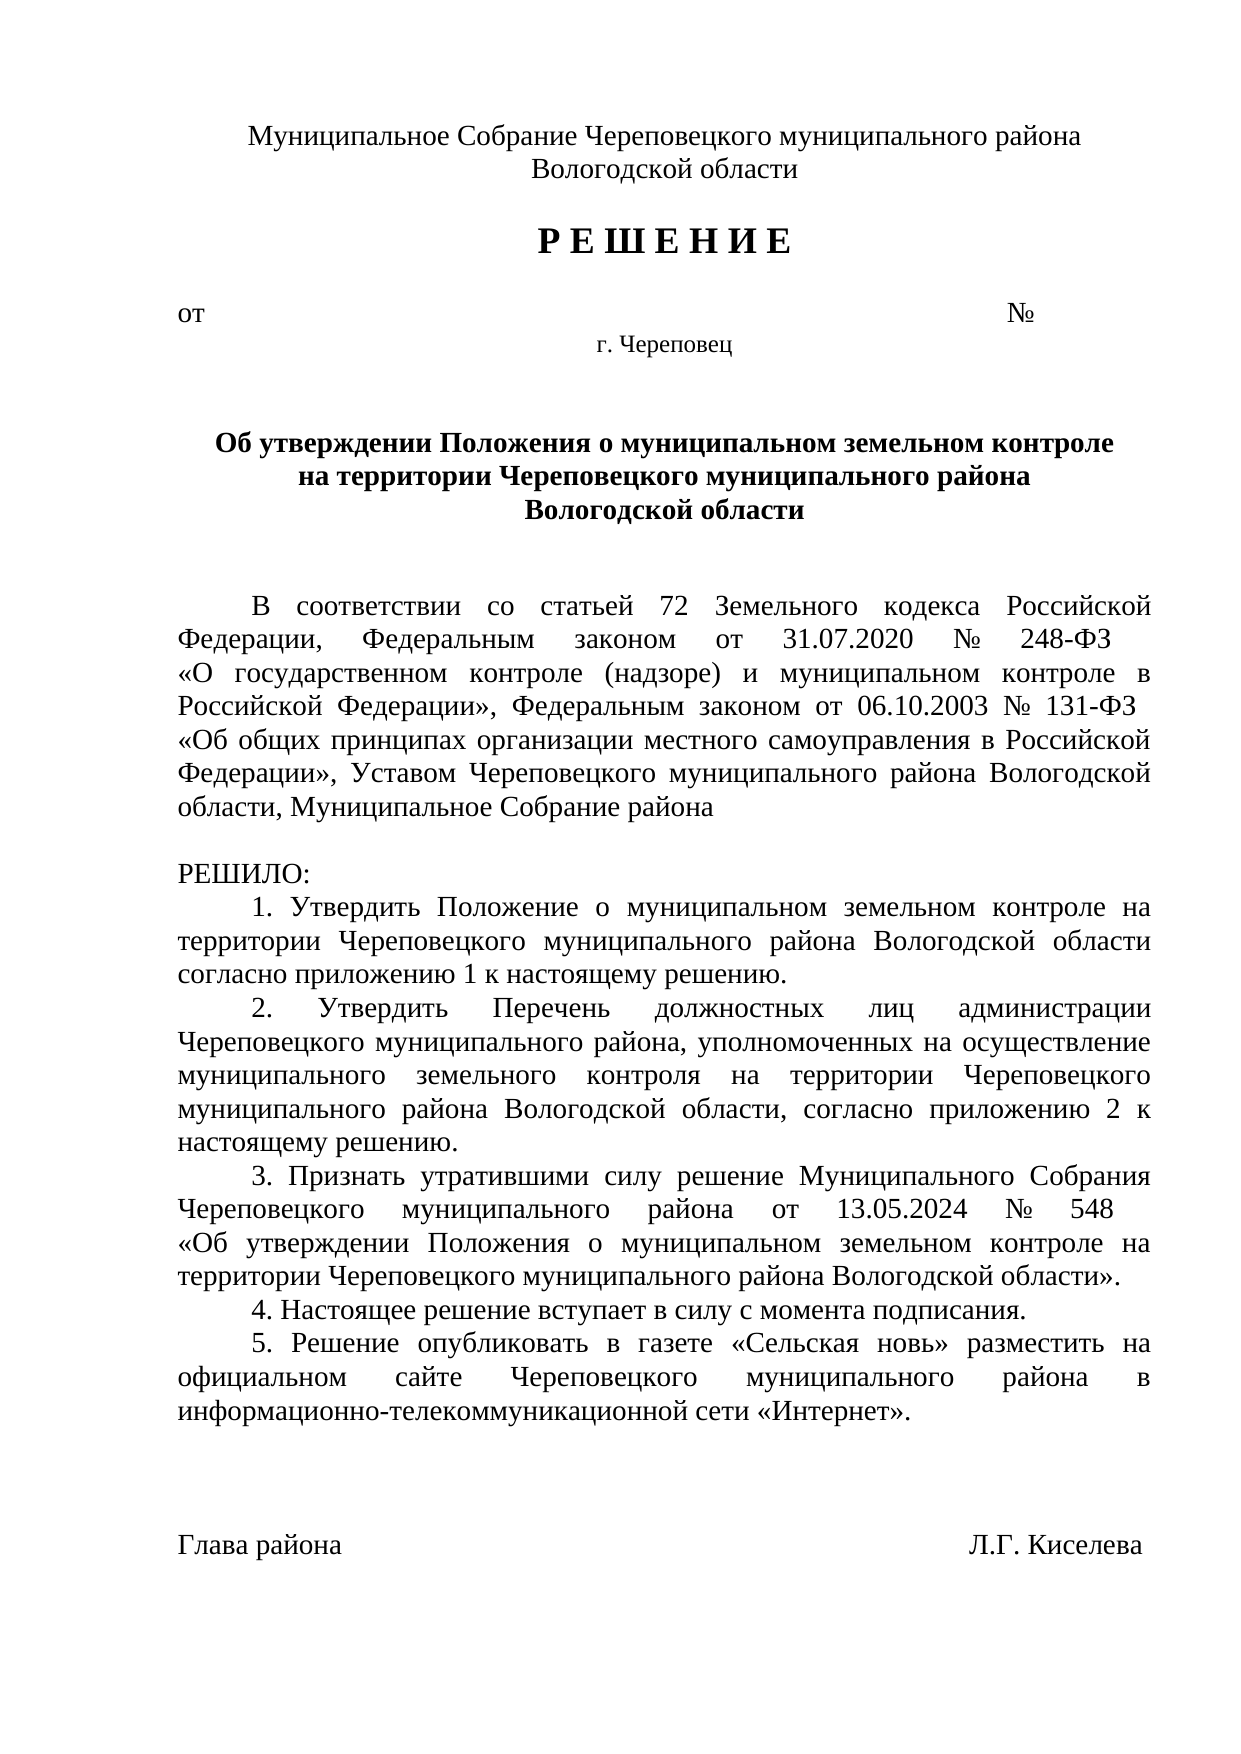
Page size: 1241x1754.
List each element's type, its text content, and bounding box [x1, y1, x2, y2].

text на территории Череповецкого муниципального района [177, 458, 1152, 492]
text 1. Утвердить Положение о муниципальном земельном контроле на территории Череповецкого муниципального района Вологодской области согласно приложению 1 к настоящему решению. [177, 889, 1152, 990]
text Вологодской области [177, 492, 1152, 525]
text 4. Настоящее решение вступает в силу с момента подписания. [177, 1292, 1152, 1326]
text 3. Признать утратившими силу решение Муниципального Собрания Череповецкого муниципального района от 13.05.2024 № 548 «Об утверждении Положения о муниципальном земельном контроле на территории Череповецкого муниципального района Вологодской области». [177, 1158, 1152, 1292]
text от № [177, 295, 1152, 329]
text 2. Утвердить Перечень должностных лиц администрации Череповецкого муниципального района, уполномоченных на осуществление муниципального земельного контроля на территории Череповецкого муниципального района Вологодской области, согласно приложению 2 к настоящему решению. [177, 990, 1152, 1158]
text РЕШИЛО: [177, 856, 1152, 889]
text Вологодской области [177, 152, 1152, 185]
text Глава района Л.Г. Киселева [177, 1527, 1152, 1560]
text 5. Решение опубликовать в газете «Сельская новь» разместить на официальном сайте Череповецкого муниципального района в информационно-телекоммуникационной сети «Интернет». [177, 1326, 1152, 1426]
text В соответствии со статьей 72 Земельного кодекса Российской Федерации, Федеральным законом от 31.07.2020 № 248-ФЗ «О государственном контроле (надзоре) и муниципальном контроле в Российской Федерации», Федеральным законом от 06.10.2003 № 131-ФЗ «Об общих принципах организации местного самоуправления в Российской Федерации», Уставом Череповецкого муниципального района Вологодской области, Муниципальное Собрание района [177, 588, 1152, 822]
text Р Е Ш Е Н И Е [177, 219, 1152, 262]
text Об утверждении Положения о муниципальном земельном контроле [177, 425, 1152, 458]
text г. Череповец [177, 329, 1152, 358]
text Муниципальное Собрание Череповецкого муниципального района [177, 118, 1152, 152]
